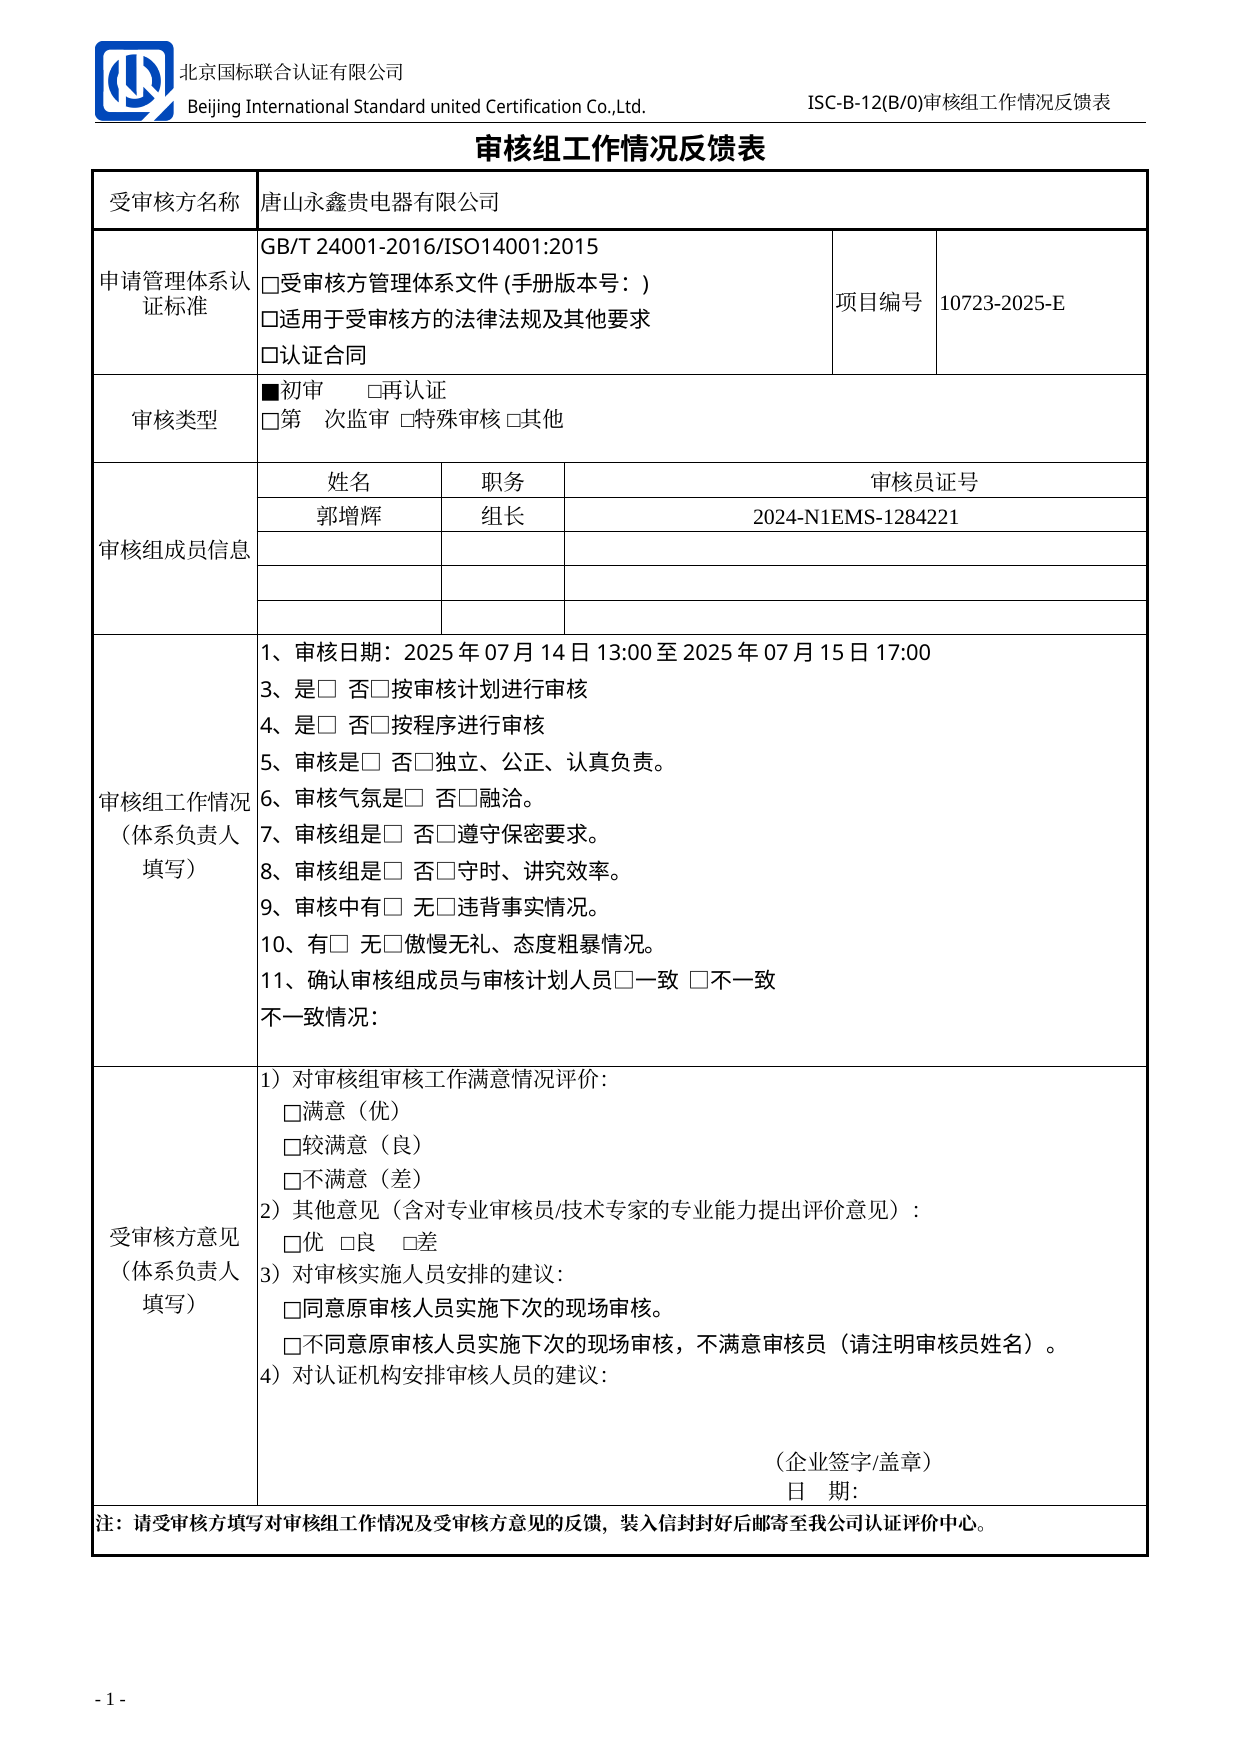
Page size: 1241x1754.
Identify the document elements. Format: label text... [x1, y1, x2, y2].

table_cell [442, 566, 564, 600]
picture [95, 41, 174, 121]
text 审核组工作情况反馈表 [94, 123, 1146, 169]
table_cell 姓名 [258, 463, 441, 497]
table_cell [565, 532, 1146, 565]
table_cell 审核组工作情况（体系负责人 填写） [94, 635, 257, 1066]
table_cell [442, 601, 564, 634]
table_cell 审核员证号 [565, 463, 1146, 497]
table_cell 注：请受审核方填写对审核组工作情况及受审核方意见的反馈，装入信封封好后邮寄至我公司认证评价中心。 [94, 1506, 1146, 1554]
table_cell [442, 532, 564, 565]
table_cell [258, 566, 441, 600]
table_cell 10723-2025-E [937, 231, 1146, 374]
table_cell 郭增辉 [258, 498, 441, 531]
table_cell 1）对审核组审核工作满意情况评价： □满意（优） □较满意（良） □不满意（差） 2）其他意见（含对专业审核员/技术专家的专业能力提出评价意见）： □优 □良 □差 3）对审核实施人员安排的建议： □同意原审核人员实施下次的现场审核。 □不同意原审核人员实施下次的现场审核，不满意审核员（请注明审核员姓名）。 4）对认证机构安排审核人员的建议： （企业签字/盖章） 日 期： [258, 1067, 1146, 1504]
table_cell 申请管理体系认证标准 [94, 231, 257, 374]
table_cell GB/T 24001-2016/ISO14001:2015 □受审核方管理体系文件 (手册版本号：) 适用于受审核方的法律法规及其他要求 认证合同 [258, 231, 832, 374]
table_header 唐山永鑫贵电器有限公司 [259, 172, 1146, 228]
table_cell 审核组成员信息 [94, 463, 257, 634]
table_cell 审核类型 [94, 375, 257, 462]
table_cell 2024-N1EMS-1284221 [565, 498, 1146, 531]
table_cell 受审核方意见（体系负责人 填写） [94, 1067, 257, 1504]
table_cell 1、审核日期：2025年07月14日 13:00至2025年07月15日 17:00 3、是□ 否□按审核计划进行审核 4、是□ 否□按程序进行审核 5、审核是□ 否□独立、公正、认真负责。 6、审核气氛是□ 否□融洽。 7、审核组是□ 否□遵守保密要求。 8、审核组是□ 否□守时、讲究效率。 9、审核中有□ 无□违背事实情况。 10、有□ 无□傲慢无礼、态度粗暴情况。 11、确认审核组成员与审核计划人员□一致 □不一致 不一致情况： [258, 635, 1146, 1066]
table_cell [258, 601, 441, 634]
table_header 受审核方名称 [94, 172, 256, 228]
table_cell [258, 532, 441, 565]
table_cell 职务 [442, 463, 564, 497]
table_cell ■初审 □再认证 □第 次监审 □特殊审核 □其他 [258, 375, 1146, 462]
table_cell [565, 601, 1146, 634]
table_cell [565, 566, 1146, 600]
table_cell 项目编号 [833, 231, 936, 374]
table_cell 组长 [442, 498, 564, 531]
